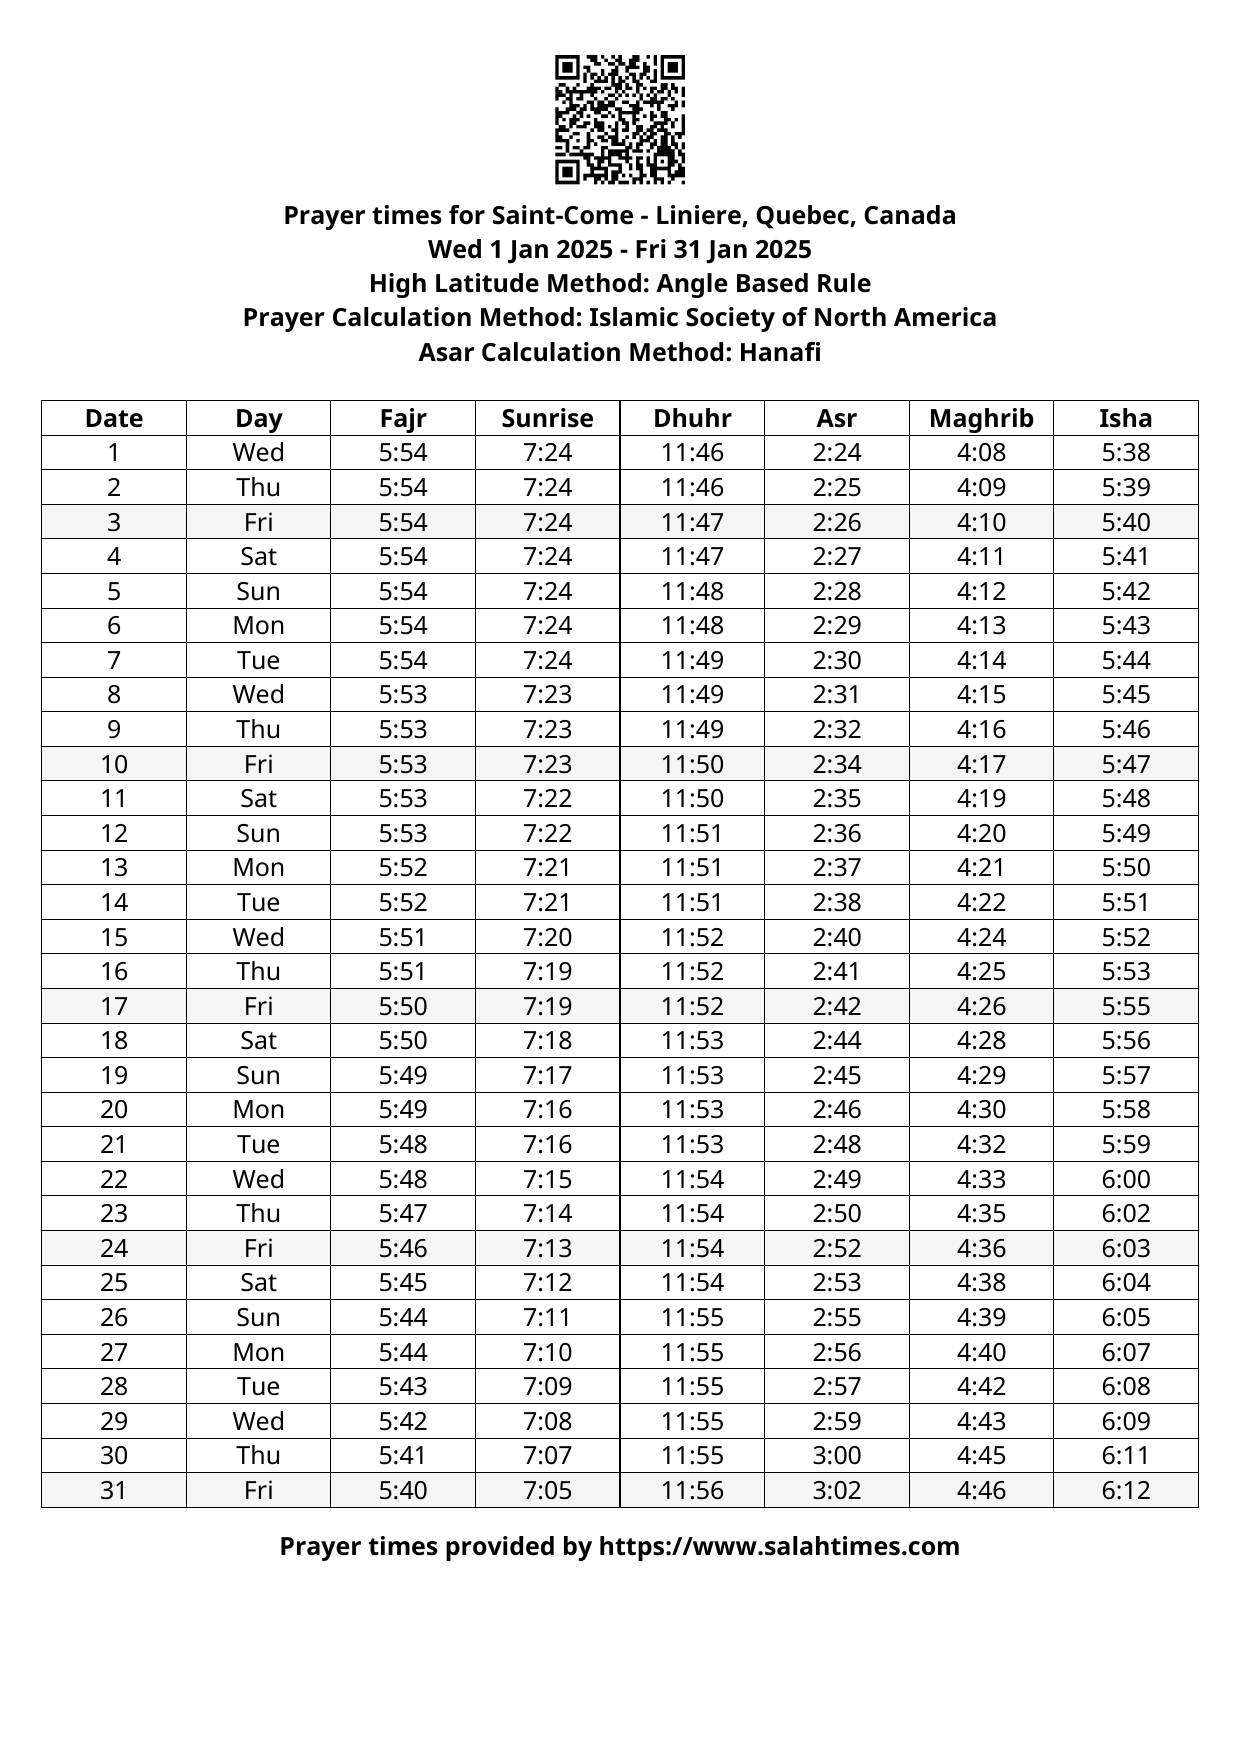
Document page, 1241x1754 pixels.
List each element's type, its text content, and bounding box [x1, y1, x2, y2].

table_cell 7:23 [476, 712, 619, 746]
table_cell 5:53 [331, 781, 475, 815]
table_cell 11:48 [621, 609, 764, 642]
table_cell 11:55 [621, 1369, 764, 1403]
table_cell 11:55 [621, 1404, 764, 1437]
table_cell 5:53 [331, 678, 475, 711]
table_cell 7:24 [476, 436, 619, 469]
table_cell 4:25 [910, 954, 1053, 988]
table_cell 5:51 [1054, 885, 1198, 919]
table_cell 11:47 [621, 505, 764, 538]
table_cell 5:51 [331, 920, 475, 953]
table_cell 7:09 [476, 1369, 619, 1403]
table_cell 4:21 [910, 851, 1053, 884]
table_cell 11:53 [621, 1127, 764, 1161]
table_cell 4:12 [910, 574, 1053, 607]
table_cell 11:52 [621, 920, 764, 953]
table_cell Tue [187, 1127, 330, 1161]
table_cell 2:53 [765, 1266, 909, 1299]
table_cell 7:08 [476, 1404, 619, 1437]
table_cell 11:49 [621, 712, 764, 746]
table_cell 18 [42, 1024, 186, 1057]
table_cell 4:10 [910, 505, 1053, 538]
table_cell Sun [187, 1300, 330, 1334]
table_cell 2:55 [765, 1300, 909, 1334]
table_cell 5:44 [331, 1300, 475, 1334]
table_cell 21 [42, 1127, 186, 1161]
table_cell 7:16 [476, 1093, 619, 1126]
table_cell Wed [187, 1404, 330, 1437]
table_cell 11:50 [621, 781, 764, 815]
table_cell Sat [187, 1266, 330, 1299]
table_cell 4:09 [910, 470, 1053, 504]
table_cell 5:49 [331, 1093, 475, 1126]
table_cell Mon [187, 1335, 330, 1368]
table_cell 5:48 [331, 1162, 475, 1195]
table_cell 2:24 [765, 436, 909, 469]
table_cell 11:51 [621, 816, 764, 849]
table_cell Wed [187, 920, 330, 953]
table_cell 6:00 [1054, 1162, 1198, 1195]
table_cell 1 [42, 436, 186, 469]
table_cell 12 [42, 816, 186, 849]
table_cell 2:27 [765, 539, 909, 573]
table_cell 4:13 [910, 609, 1053, 642]
table_cell 4:38 [910, 1266, 1053, 1299]
table_cell 5:54 [331, 574, 475, 607]
table_cell 6:08 [1054, 1369, 1198, 1403]
table_cell 11:46 [621, 470, 764, 504]
table_cell 5:54 [331, 505, 475, 538]
table_cell 7:19 [476, 989, 619, 1022]
table_cell 2:30 [765, 643, 909, 677]
table_cell Fri [187, 505, 330, 538]
table_cell Sat [187, 539, 330, 573]
picture [542, 41, 699, 198]
table_cell 7:18 [476, 1024, 619, 1057]
table_cell Thu [187, 712, 330, 746]
table_cell 7:24 [476, 643, 619, 677]
table_cell 4:30 [910, 1093, 1053, 1126]
table_cell 5:53 [331, 747, 475, 780]
table_cell 15 [42, 920, 186, 953]
table_cell Thu [187, 1439, 330, 1472]
table_cell 5:47 [331, 1196, 475, 1230]
table_cell 2:41 [765, 954, 909, 988]
table_cell 5:59 [1054, 1127, 1198, 1161]
table_cell 7:22 [476, 781, 619, 815]
table_cell Mon [187, 1093, 330, 1126]
table_cell 4:42 [910, 1369, 1053, 1403]
table_cell 19 [42, 1058, 186, 1092]
table_cell 11:55 [621, 1335, 764, 1368]
table_cell 5:54 [331, 470, 475, 504]
table_cell 11:53 [621, 1024, 764, 1057]
table_cell 4:22 [910, 885, 1053, 919]
table_cell 2:29 [765, 609, 909, 642]
table_cell Fri [187, 1473, 330, 1507]
table_cell 5:38 [1054, 436, 1198, 469]
table_cell 3 [42, 505, 186, 538]
table_cell 5:52 [331, 885, 475, 919]
table_cell 11:55 [621, 1439, 764, 1472]
table_cell 2:37 [765, 851, 909, 884]
table_cell 2:45 [765, 1058, 909, 1092]
table_cell 4:17 [910, 747, 1053, 780]
table_cell 26 [42, 1300, 186, 1334]
table_cell 6:02 [1054, 1196, 1198, 1230]
table_cell 2:56 [765, 1335, 909, 1368]
table_cell 6:11 [1054, 1439, 1198, 1472]
table_cell 5:44 [1054, 643, 1198, 677]
table_cell 11:49 [621, 678, 764, 711]
table_cell 4:20 [910, 816, 1053, 849]
table_cell 2:44 [765, 1024, 909, 1057]
table_cell 6:07 [1054, 1335, 1198, 1368]
table_cell 4:36 [910, 1231, 1053, 1264]
table_header Sunrise [476, 401, 619, 434]
table_cell 11:54 [621, 1162, 764, 1195]
table_cell 5:52 [331, 851, 475, 884]
table_cell Mon [187, 851, 330, 884]
table_cell 20 [42, 1093, 186, 1126]
table_cell 6:04 [1054, 1266, 1198, 1299]
table_cell 7:21 [476, 885, 619, 919]
table_cell 5:42 [1054, 574, 1198, 607]
table_cell Tue [187, 643, 330, 677]
table_cell 7:20 [476, 920, 619, 953]
table_cell 2 [42, 470, 186, 504]
table_cell 2:25 [765, 470, 909, 504]
table_cell 4:46 [910, 1473, 1053, 1507]
table_cell 27 [42, 1335, 186, 1368]
table_cell 2:26 [765, 505, 909, 538]
table_cell 5:53 [331, 816, 475, 849]
table_cell 2:50 [765, 1196, 909, 1230]
table_cell 11:53 [621, 1058, 764, 1092]
table_cell 7:24 [476, 609, 619, 642]
table_cell 5:41 [331, 1439, 475, 1472]
table_cell 5:58 [1054, 1093, 1198, 1126]
text Prayer times provided by https://www.salahtimes.com [42, 1528, 1198, 1563]
table_cell 5:48 [331, 1127, 475, 1161]
table_cell 2:46 [765, 1093, 909, 1126]
table_cell 28 [42, 1369, 186, 1403]
table_cell 11:51 [621, 851, 764, 884]
table_cell 7:14 [476, 1196, 619, 1230]
table_cell 7:23 [476, 678, 619, 711]
table_cell 4:29 [910, 1058, 1053, 1092]
table_cell 7:10 [476, 1335, 619, 1368]
table_cell 7:23 [476, 747, 619, 780]
table_cell 5:45 [1054, 678, 1198, 711]
table_cell 11:52 [621, 989, 764, 1022]
table_cell 25 [42, 1266, 186, 1299]
table_cell Sun [187, 574, 330, 607]
table_cell 7:24 [476, 574, 619, 607]
table_cell 5:40 [1054, 505, 1198, 538]
table_cell Thu [187, 1196, 330, 1230]
table_cell 2:42 [765, 989, 909, 1022]
table_cell 7:12 [476, 1266, 619, 1299]
text Prayer times for Saint-Come - Liniere, Quebec, Canada [42, 198, 1198, 232]
table_cell 5:51 [331, 954, 475, 988]
table_cell 6:03 [1054, 1231, 1198, 1264]
table_cell Tue [187, 885, 330, 919]
table_cell 11:52 [621, 954, 764, 988]
table_cell 5:52 [1054, 920, 1198, 953]
table_cell 7:24 [476, 539, 619, 573]
table_cell Mon [187, 609, 330, 642]
table_cell 13 [42, 851, 186, 884]
table_cell 2:32 [765, 712, 909, 746]
table_cell 5:50 [331, 989, 475, 1022]
table_header Maghrib [910, 401, 1053, 434]
table_cell 7:24 [476, 505, 619, 538]
table_cell 5:53 [1054, 954, 1198, 988]
table_cell Sun [187, 1058, 330, 1092]
table_cell 5:48 [1054, 781, 1198, 815]
text Asar Calculation Method: Hanafi [42, 334, 1198, 368]
table_cell 5:53 [331, 712, 475, 746]
table_cell 5:54 [331, 436, 475, 469]
table_cell Fri [187, 747, 330, 780]
table_cell 11:46 [621, 436, 764, 469]
table_cell 2:34 [765, 747, 909, 780]
table_cell Fri [187, 1231, 330, 1264]
table_cell 7:16 [476, 1127, 619, 1161]
table_cell 5:49 [331, 1058, 475, 1092]
table_cell 24 [42, 1231, 186, 1264]
table_cell Fri [187, 989, 330, 1022]
text Wed 1 Jan 2025 - Fri 31 Jan 2025 [42, 232, 1198, 266]
table_cell 5:44 [331, 1335, 475, 1368]
table_cell 5:56 [1054, 1024, 1198, 1057]
table_cell 6:09 [1054, 1404, 1198, 1437]
table_cell 5:43 [1054, 609, 1198, 642]
table_header Day [187, 401, 330, 434]
table_cell 5 [42, 574, 186, 607]
table_cell 5:46 [331, 1231, 475, 1264]
table_cell 5:54 [331, 609, 475, 642]
table_cell 11:51 [621, 885, 764, 919]
table_header Fajr [331, 401, 475, 434]
table_cell Wed [187, 678, 330, 711]
table_cell 6:05 [1054, 1300, 1198, 1334]
text Prayer Calculation Method: Islamic Society of North America [42, 300, 1198, 334]
table_cell 4 [42, 539, 186, 573]
table_cell 5:55 [1054, 989, 1198, 1022]
table_cell 9 [42, 712, 186, 746]
table_cell 7:24 [476, 470, 619, 504]
table_cell 11:47 [621, 539, 764, 573]
table_cell 2:36 [765, 816, 909, 849]
table_cell 3:00 [765, 1439, 909, 1472]
table_cell 2:38 [765, 885, 909, 919]
table_cell 6 [42, 609, 186, 642]
table_cell 4:11 [910, 539, 1053, 573]
table_cell 29 [42, 1404, 186, 1437]
table_cell 30 [42, 1439, 186, 1472]
table_cell 4:33 [910, 1162, 1053, 1195]
table_cell 31 [42, 1473, 186, 1507]
table_cell 2:49 [765, 1162, 909, 1195]
table_cell 4:14 [910, 643, 1053, 677]
table_cell 11:54 [621, 1196, 764, 1230]
table_cell 2:28 [765, 574, 909, 607]
table_cell 2:35 [765, 781, 909, 815]
table_cell 4:32 [910, 1127, 1053, 1161]
table_cell 11:54 [621, 1266, 764, 1299]
table_cell 2:52 [765, 1231, 909, 1264]
table_cell 11 [42, 781, 186, 815]
table_cell 4:08 [910, 436, 1053, 469]
table_cell 11:48 [621, 574, 764, 607]
text High Latitude Method: Angle Based Rule [42, 266, 1198, 300]
table_cell 4:40 [910, 1335, 1053, 1368]
table_cell Wed [187, 1162, 330, 1195]
table_cell 10 [42, 747, 186, 780]
table_cell 5:54 [331, 643, 475, 677]
table_cell Wed [187, 436, 330, 469]
table_cell 5:50 [1054, 851, 1198, 884]
table_cell 5:42 [331, 1404, 475, 1437]
table_cell 4:45 [910, 1439, 1053, 1472]
table_cell 5:43 [331, 1369, 475, 1403]
table_cell Thu [187, 470, 330, 504]
table_cell 5:50 [331, 1024, 475, 1057]
table_cell Sat [187, 781, 330, 815]
table_cell 7:17 [476, 1058, 619, 1092]
table_cell 7:13 [476, 1231, 619, 1264]
table_cell 11:54 [621, 1231, 764, 1264]
table_cell 7:07 [476, 1439, 619, 1472]
table_cell 17 [42, 989, 186, 1022]
table_cell 7:11 [476, 1300, 619, 1334]
table_cell 5:57 [1054, 1058, 1198, 1092]
table_cell 5:54 [331, 539, 475, 573]
table_cell 2:48 [765, 1127, 909, 1161]
table_cell 11:50 [621, 747, 764, 780]
table_header Asr [765, 401, 909, 434]
table_cell 3:02 [765, 1473, 909, 1507]
table_cell 11:56 [621, 1473, 764, 1507]
table_cell 4:19 [910, 781, 1053, 815]
table_cell 4:43 [910, 1404, 1053, 1437]
table_cell 22 [42, 1162, 186, 1195]
table_cell 7:15 [476, 1162, 619, 1195]
table_cell 14 [42, 885, 186, 919]
table_cell 5:47 [1054, 747, 1198, 780]
table_cell Tue [187, 1369, 330, 1403]
table_cell 4:39 [910, 1300, 1053, 1334]
table_cell 6:12 [1054, 1473, 1198, 1507]
table_header Date [42, 401, 186, 434]
table_cell 4:24 [910, 920, 1053, 953]
table_cell 5:40 [331, 1473, 475, 1507]
table_cell 5:45 [331, 1266, 475, 1299]
table_cell 8 [42, 678, 186, 711]
table_cell 4:16 [910, 712, 1053, 746]
table_cell 23 [42, 1196, 186, 1230]
table_cell 11:55 [621, 1300, 764, 1334]
table_cell Sun [187, 816, 330, 849]
table_cell 5:49 [1054, 816, 1198, 849]
table_cell 2:57 [765, 1369, 909, 1403]
table_header Isha [1054, 401, 1198, 434]
table_cell 5:39 [1054, 470, 1198, 504]
table_cell 11:53 [621, 1093, 764, 1126]
table_cell Thu [187, 954, 330, 988]
table_cell 2:40 [765, 920, 909, 953]
table_cell 7:22 [476, 816, 619, 849]
table_cell 7:19 [476, 954, 619, 988]
table_cell 7:05 [476, 1473, 619, 1507]
table_cell 2:31 [765, 678, 909, 711]
table_cell 4:35 [910, 1196, 1053, 1230]
table_cell 4:28 [910, 1024, 1053, 1057]
table_cell 4:26 [910, 989, 1053, 1022]
table_cell 11:49 [621, 643, 764, 677]
table_header Dhuhr [621, 401, 764, 434]
table_cell 4:15 [910, 678, 1053, 711]
table_cell 2:59 [765, 1404, 909, 1437]
table_cell 7:21 [476, 851, 619, 884]
table_cell Sat [187, 1024, 330, 1057]
table_cell 5:46 [1054, 712, 1198, 746]
table_cell 5:41 [1054, 539, 1198, 573]
table_cell 16 [42, 954, 186, 988]
table_cell 7 [42, 643, 186, 677]
